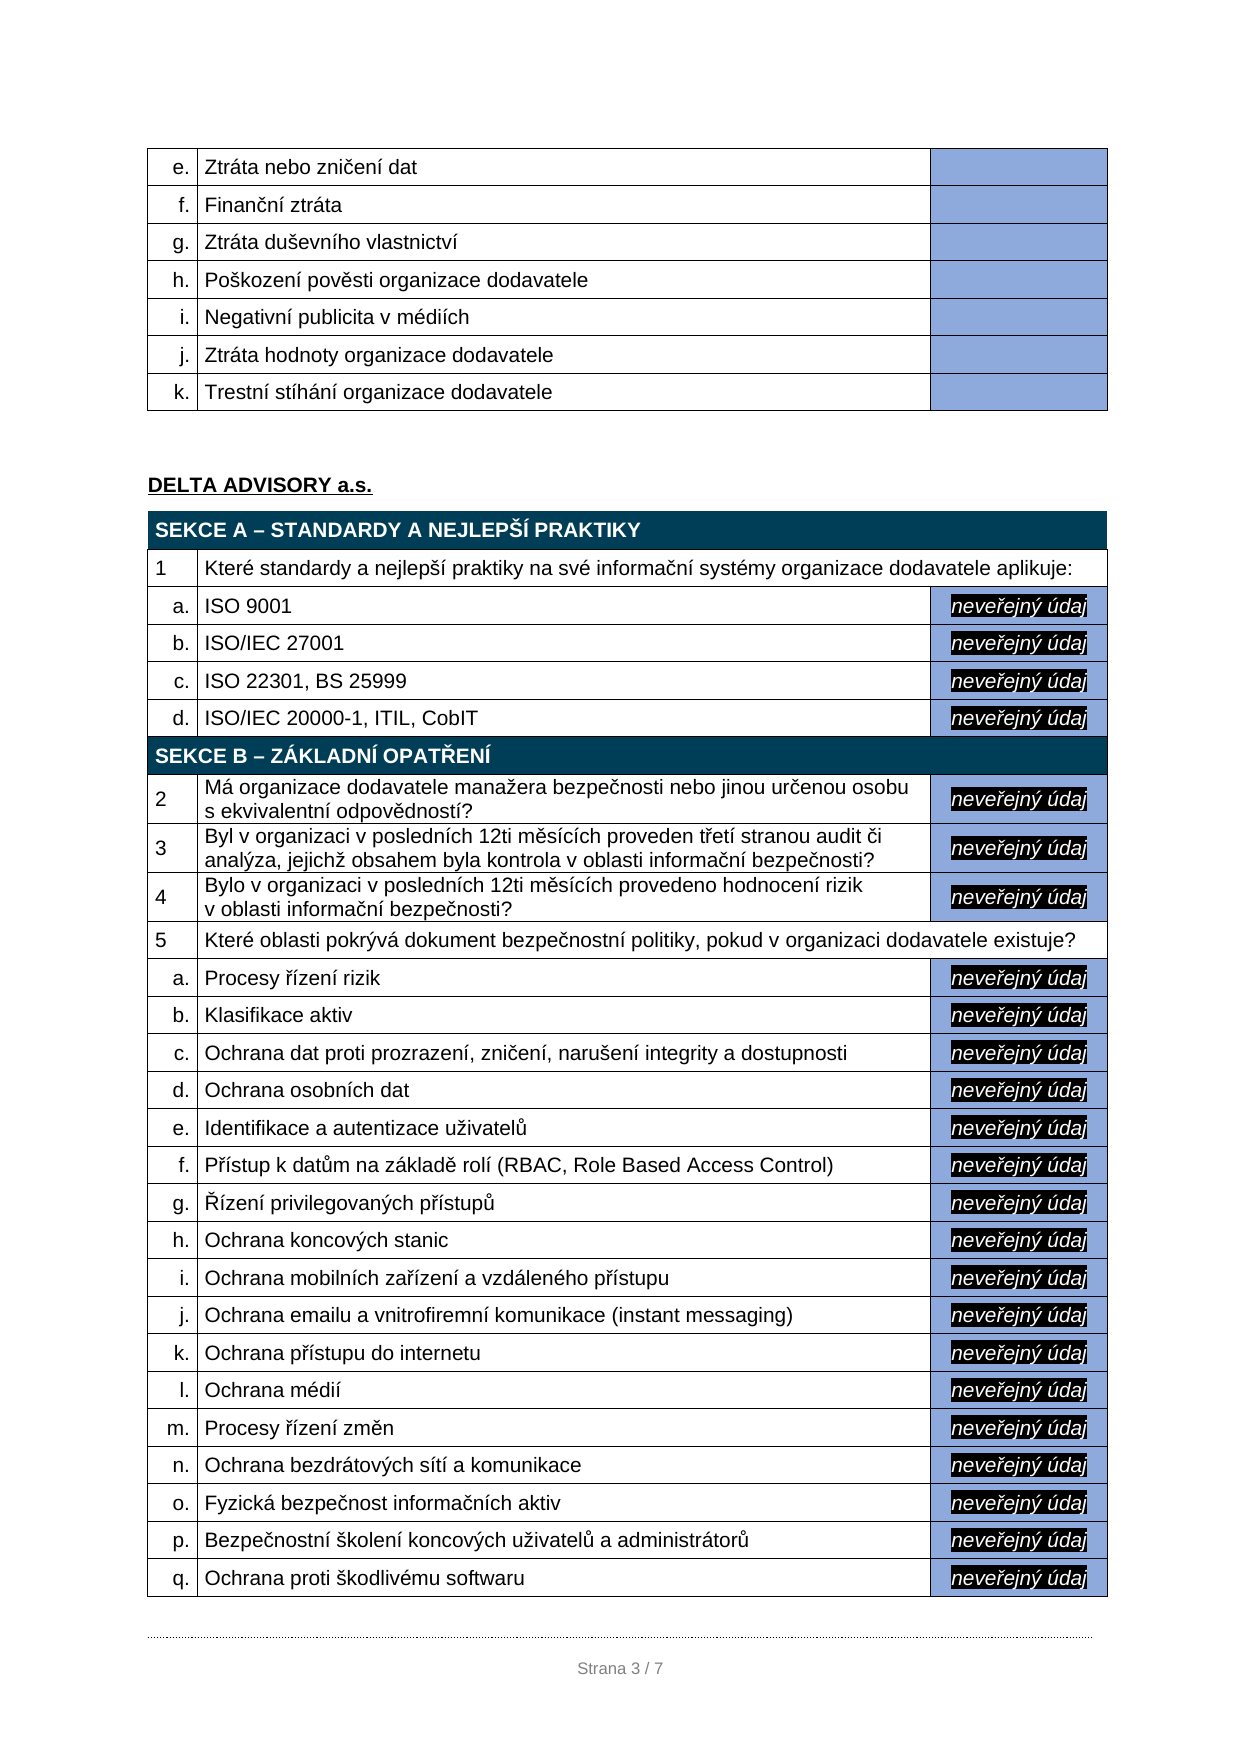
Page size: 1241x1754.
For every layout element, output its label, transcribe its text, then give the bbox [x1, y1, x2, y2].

table_cell [931, 224, 1107, 260]
table_cell Ochrana dat proti prozrazení, zničení, narušení integrity a dostupnosti [198, 1034, 930, 1071]
table_cell 3 [148, 824, 197, 872]
table_cell ISO/IEC 27001 [198, 625, 930, 661]
table_cell k. [148, 1334, 197, 1371]
table_cell neveřejný údaj [931, 959, 1107, 996]
table_cell j. [148, 336, 197, 373]
table_cell [931, 299, 1107, 335]
table_cell 1 [148, 550, 197, 586]
table_cell Negativní publicita v médiích [198, 299, 930, 335]
table_cell Bylo v organizaci v posledních 12ti měsících provedeno hodnocení rizik v oblasti informační bezpečnosti? [198, 873, 930, 921]
table_cell [931, 186, 1107, 223]
table_cell o. [148, 1484, 197, 1521]
table_cell Byl v organizaci v posledních 12ti měsících proveden třetí stranou audit či analýza, jejichž obsahem byla kontrola v oblasti informační bezpečnosti? [198, 824, 930, 872]
table_cell i. [148, 299, 197, 335]
table_cell h. [148, 261, 197, 298]
table_cell neveřejný údaj [931, 662, 1107, 699]
table_cell ISO/IEC 20000-1, ITIL, CobIT [198, 700, 930, 736]
table_cell Ochrana médií [198, 1372, 930, 1408]
table_cell Bezpečnostní školení koncových uživatelů a administrátorů [198, 1522, 930, 1558]
table_cell Ochrana mobilních zařízení a vzdáleného přístupu [198, 1259, 930, 1296]
table_cell Ztráta hodnoty organizace dodavatele [198, 336, 930, 373]
table_cell k. [148, 374, 197, 410]
table_cell neveřejný údaj [931, 1297, 1107, 1333]
table_cell a. [148, 587, 197, 624]
table_cell neveřejný údaj [931, 1184, 1107, 1221]
table_cell neveřejný údaj [931, 1447, 1107, 1483]
table_cell Identifikace a autentizace uživatelů [198, 1109, 930, 1146]
table_cell neveřejný údaj [931, 1522, 1107, 1558]
table_cell [931, 374, 1107, 410]
table_cell Procesy řízení změn [198, 1409, 930, 1446]
table_cell Má organizace dodavatele manažera bezpečnosti nebo jinou určenou osobu s ekvivalentní odpovědností? [198, 775, 930, 823]
table_cell Které oblasti pokrývá dokument bezpečnostní politiky, pokud v organizaci dodavatele existuje? [198, 922, 1107, 958]
table_cell Ochrana emailu a vnitrofiremní komunikace (instant messaging) [198, 1297, 930, 1333]
table_cell Ochrana osobních dat [198, 1072, 930, 1108]
table_cell 2 [148, 775, 197, 823]
table_cell neveřejný údaj [931, 824, 1107, 872]
table_cell SEKCE B – ZÁKLADNÍ OPATŘENÍ [148, 737, 1107, 774]
table_cell Ochrana proti škodlivému softwaru [198, 1559, 930, 1596]
table_cell m. [148, 1409, 197, 1446]
table_cell q. [148, 1559, 197, 1596]
table_cell Ztráta nebo zničení dat [198, 149, 930, 185]
table_cell d. [148, 700, 197, 736]
table_cell neveřejný údaj [931, 1109, 1107, 1146]
table_cell a. [148, 959, 197, 996]
table_cell c. [148, 1034, 197, 1071]
table_cell f. [148, 186, 197, 223]
table_cell h. [148, 1222, 197, 1258]
table_cell Fyzická bezpečnost informačních aktiv [198, 1484, 930, 1521]
table_cell n. [148, 1447, 197, 1483]
table_cell neveřejný údaj [931, 1484, 1107, 1521]
table_cell Přístup k datům na základě rolí (RBAC, Role Based Access Control) [198, 1147, 930, 1183]
table_cell neveřejný údaj [931, 997, 1107, 1033]
table_cell c. [148, 662, 197, 699]
table_cell neveřejný údaj [931, 1259, 1107, 1296]
table_cell Ochrana přístupu do internetu [198, 1334, 930, 1371]
table_cell j. [148, 1297, 197, 1333]
table_cell l. [148, 1372, 197, 1408]
table_cell Které standardy a nejlepší praktiky na své informační systémy organizace dodavatele aplikuje: [198, 550, 1107, 586]
table_cell neveřejný údaj [931, 1222, 1107, 1258]
table_cell 4 [148, 873, 197, 921]
table_cell neveřejný údaj [931, 1559, 1107, 1596]
table_cell neveřejný údaj [931, 700, 1107, 736]
table_cell [931, 261, 1107, 298]
table_cell b. [148, 625, 197, 661]
table_cell e. [148, 1109, 197, 1146]
table_header 49 [930, 511, 1107, 549]
table_cell neveřejný údaj [931, 1147, 1107, 1183]
table_cell ISO 22301, BS 25999 [198, 662, 930, 699]
table_cell neveřejný údaj [931, 625, 1107, 661]
table_cell e. [148, 149, 197, 185]
table_cell neveřejný údaj [931, 775, 1107, 823]
table_cell Řízení privilegovaných přístupů [198, 1184, 930, 1221]
table_cell neveřejný údaj [931, 1034, 1107, 1071]
table_header SEKCE A – STANDARDY A NEJLEPŠÍ PRAKTIKY [148, 511, 930, 549]
table_cell ISO 9001 [198, 587, 930, 624]
table_cell neveřejný údaj [931, 1409, 1107, 1446]
table_cell Procesy řízení rizik [198, 959, 930, 996]
table_cell 5 [148, 922, 197, 958]
table_cell f. [148, 1147, 197, 1183]
table_cell p. [148, 1522, 197, 1558]
table_cell i. [148, 1259, 197, 1296]
table_cell Ztráta duševního vlastnictví [198, 224, 930, 260]
table_cell neveřejný údaj [931, 1334, 1107, 1371]
table_cell [931, 149, 1107, 185]
text DELTA ADVISORY a.s. [148, 469, 1092, 499]
table_cell b. [148, 997, 197, 1033]
table_cell [931, 336, 1107, 373]
table_cell neveřejný údaj [931, 587, 1107, 624]
table_cell Poškození pověsti organizace dodavatele [198, 261, 930, 298]
table_cell Finanční ztráta [198, 186, 930, 223]
table_cell d. [148, 1072, 197, 1108]
table_cell g. [148, 1184, 197, 1221]
table_cell neveřejný údaj [931, 873, 1107, 921]
table_cell Ochrana koncových stanic [198, 1222, 930, 1258]
table_cell neveřejný údaj [931, 1372, 1107, 1408]
table_cell Ochrana bezdrátových sítí a komunikace [198, 1447, 930, 1483]
table_cell g. [148, 224, 197, 260]
table_cell neveřejný údaj [931, 1072, 1107, 1108]
table_cell Klasifikace aktiv [198, 997, 930, 1033]
table_cell Trestní stíhání organizace dodavatele [198, 374, 930, 410]
